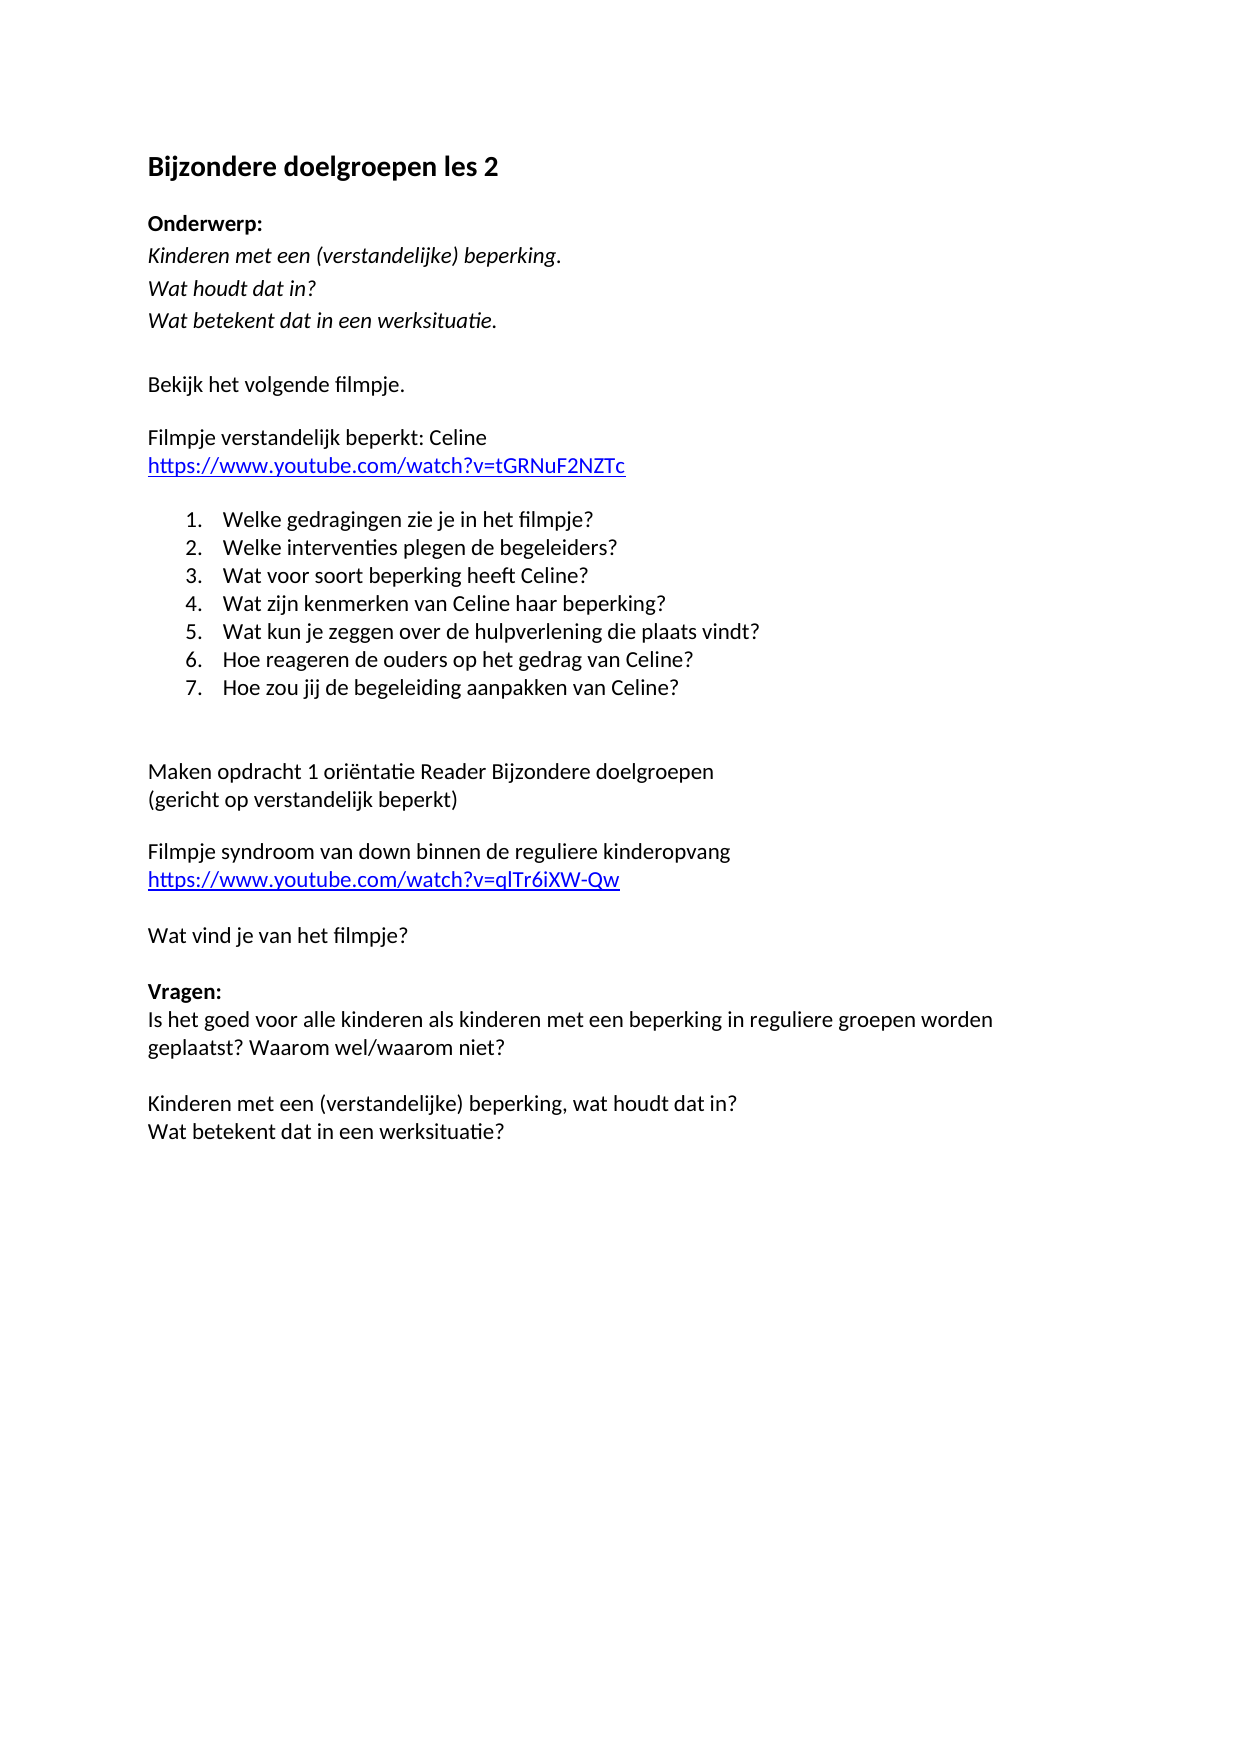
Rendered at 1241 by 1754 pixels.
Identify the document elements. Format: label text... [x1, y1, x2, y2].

list Welke interventies plegen de begeleiders? [185, 533, 1093, 561]
text Bijzondere doelgroepen les 2 [148, 148, 1093, 183]
text Filmpje verstandelijk beperkt: Celine [148, 423, 1093, 451]
text https://www.youtube.com/watch?v=tGRNuF2NZTc [148, 451, 1093, 479]
text Wat betekent dat in een werksituatie. [148, 306, 1093, 334]
text Kinderen met een (verstandelijke) beperking. [148, 242, 1093, 269]
text Onderwerp: [148, 209, 1093, 237]
text https://www.youtube.com/watch?v=qlTr6iXW-Qw [148, 865, 1093, 893]
text Is het goed voor alle kinderen als kinderen met een beperking in reguliere groepen worden geplaatst? Waarom wel/waarom niet? [148, 1005, 1093, 1061]
list Wat voor soort beperking heeft Celine? [185, 561, 1093, 589]
text Vragen: [148, 977, 1093, 1005]
text Wat houdt dat in? [148, 274, 1093, 302]
text (gericht op verstandelijk beperkt) [148, 785, 1093, 813]
text Kinderen met een (verstandelijke) beperking, wat houdt dat in? [148, 1089, 1093, 1117]
list Wat kun je zeggen over de hulpverlening die plaats vindt? [185, 617, 1093, 645]
text Maken opdracht 1 oriëntatie Reader Bijzondere doelgroepen [148, 757, 1093, 785]
list Hoe reageren de ouders op het gedrag van Celine? [185, 645, 1093, 673]
list Wat zijn kenmerken van Celine haar beperking? [185, 589, 1093, 617]
list Hoe zou jij de begeleiding aanpakken van Celine? [185, 673, 1093, 701]
text Bekijk het volgende filmpje. [148, 370, 1093, 398]
text Filmpje syndroom van down binnen de reguliere kinderopvang [148, 837, 1093, 865]
text Wat betekent dat in een werksituatie? [148, 1117, 1093, 1145]
text Wat vind je van het filmpje? [148, 921, 1093, 949]
list Welke gedragingen zie je in het filmpje? [185, 505, 1093, 533]
